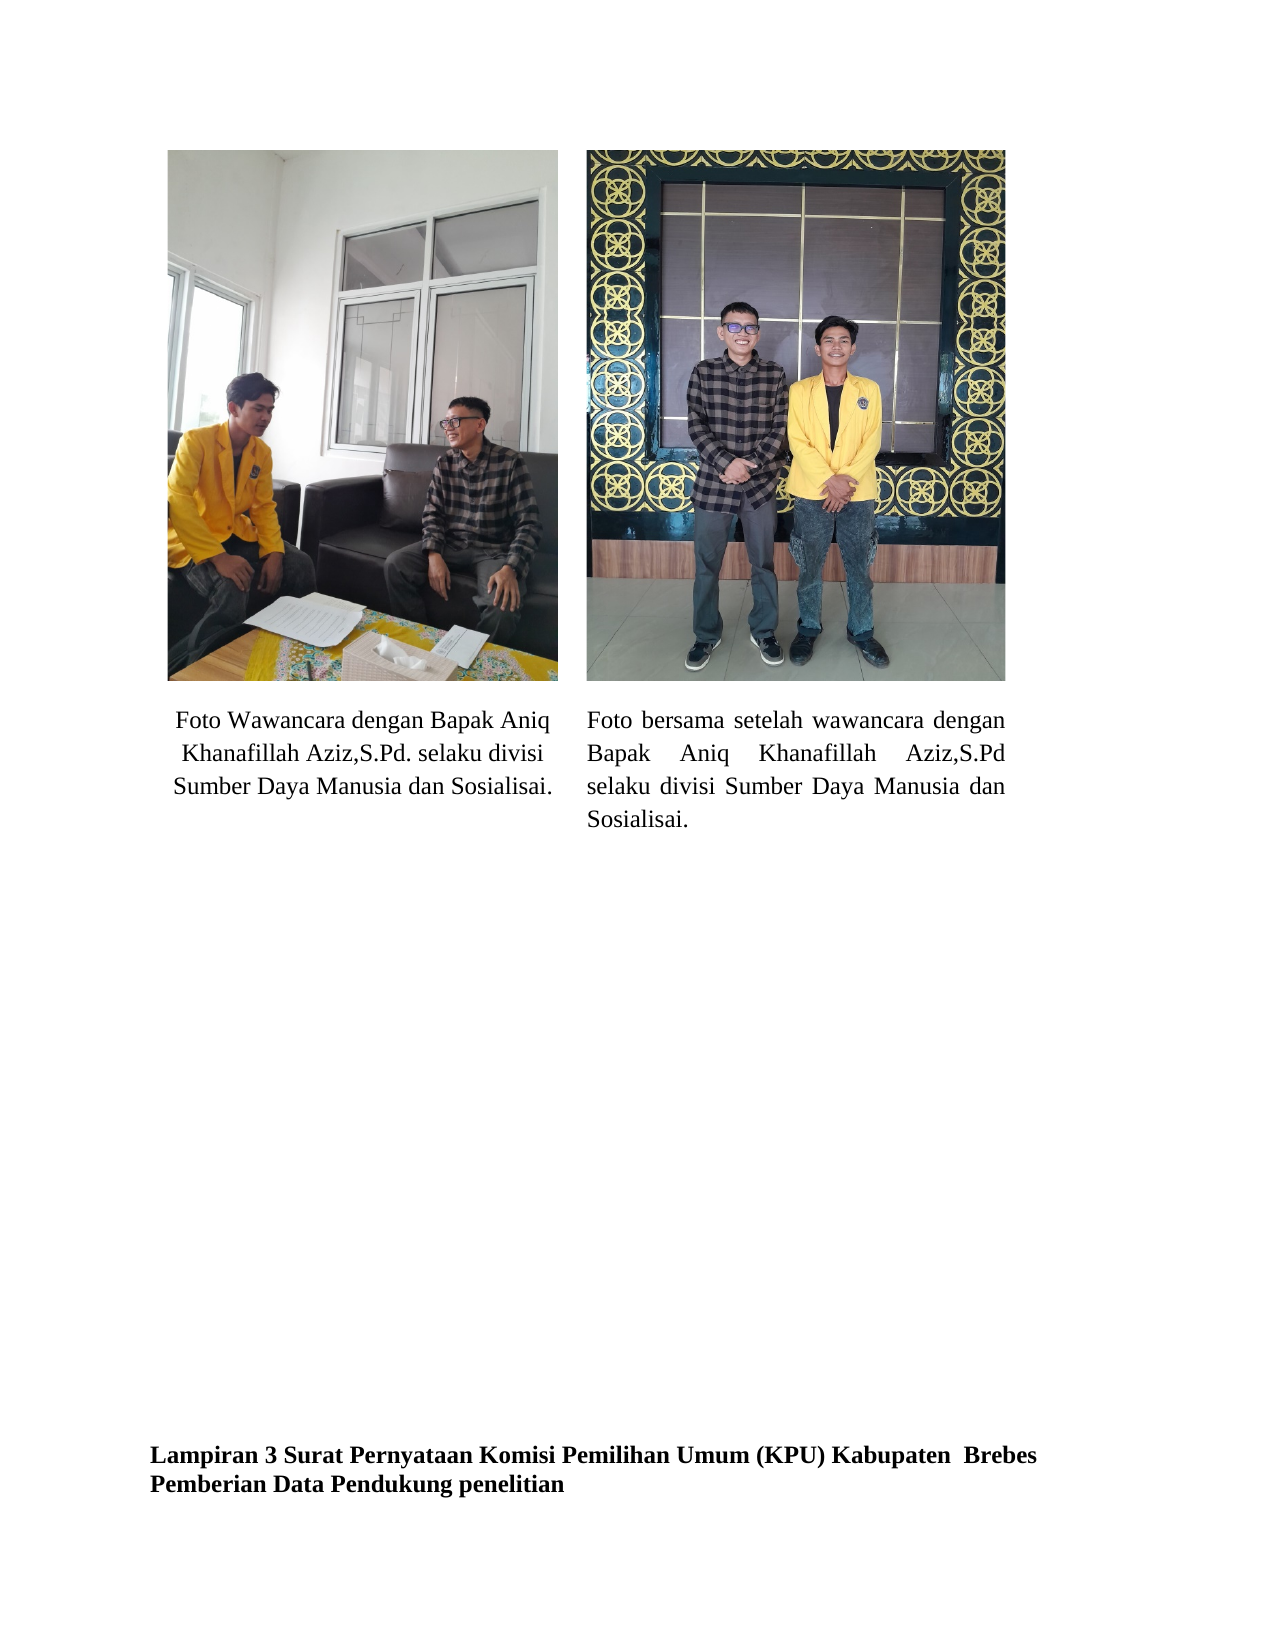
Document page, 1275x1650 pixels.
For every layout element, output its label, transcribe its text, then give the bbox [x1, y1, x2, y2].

table_cell Foto bersama setelah wawancara dengan Bapak Aniq Khanafillah Aziz,S.Pd selaku divisi Sumber Daya Manusia dan Sosialisai. [575, 705, 1017, 857]
picture [167, 150, 558, 681]
picture [586, 150, 1006, 681]
table_header [150, 150, 575, 705]
text Lampiran 3 Surat Pernyataan Komisi Pemilihan Umum (KPU) Kabupaten Brebes Pemberian Data Pendukung penelitian [150, 1441, 1125, 1498]
table_cell Foto Wawancara dengan Bapak Aniq Khanafillah Aziz,S.Pd. selaku divisi Sumber Daya Manusia dan Sosialisai. [150, 705, 575, 857]
table_header [575, 150, 1017, 705]
